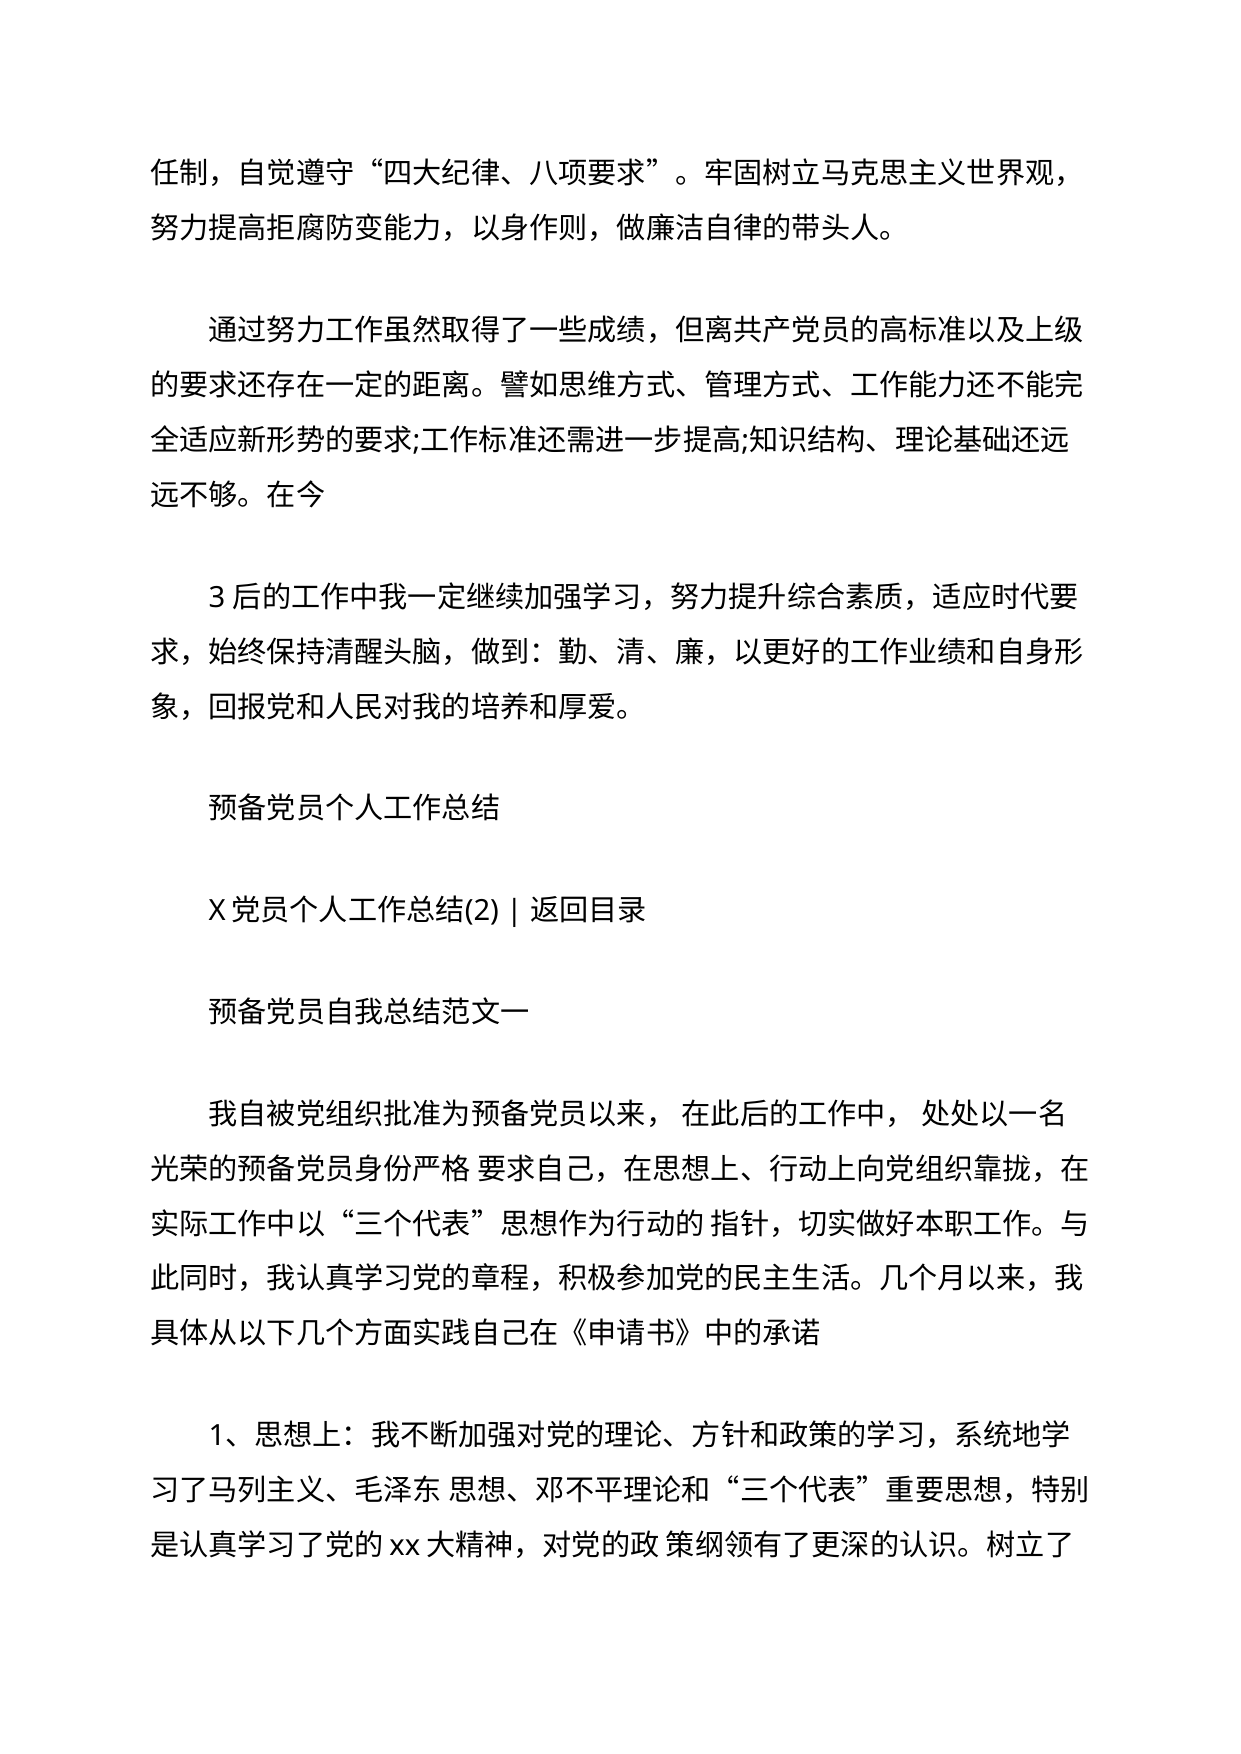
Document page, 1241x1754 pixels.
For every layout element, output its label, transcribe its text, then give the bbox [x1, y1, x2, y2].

text 预备党员个人工作总结 [150, 785, 1090, 827]
text 3 后的工作中我一定继续加强学习，努力提升综合素质，适应时代要求，始终保持清醒头脑，做到：勤、清、廉，以更好的工作业绩和自身形象，回报党和人民对我的培养和厚爱。 [150, 573, 1090, 725]
text 我自被党组织批准为预备党员以来， 在此后的工作中， 处处以一名光荣的预备党员身份严格 要求自己，在思想上、行动上向党组织靠拢，在实际工作中以“三个代表”思想作为行动的 指针，切实做好本职工作。与此同时，我认真学习党的章程，积极参加党的民主生活。几个月以来，我具体从以下几个方面实践自己在《申请书》中的承诺 [150, 1090, 1090, 1352]
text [150, 150, 1090, 247]
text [150, 1412, 1090, 1564]
text 通过努力工作虽然取得了一些成绩，但离共产党员的高标准以及上级的要求还存在一定的距离。譬如思维方式、管理方式、工作能力还不能完全适应新形势的要求;工作标准还需进一步提高;知识结构、理论基础还远远不够。在今 [150, 307, 1090, 514]
text X党员个人工作总结(2) | 返回目录 [150, 887, 1090, 929]
text 预备党员自我总结范文一 [150, 989, 1090, 1031]
